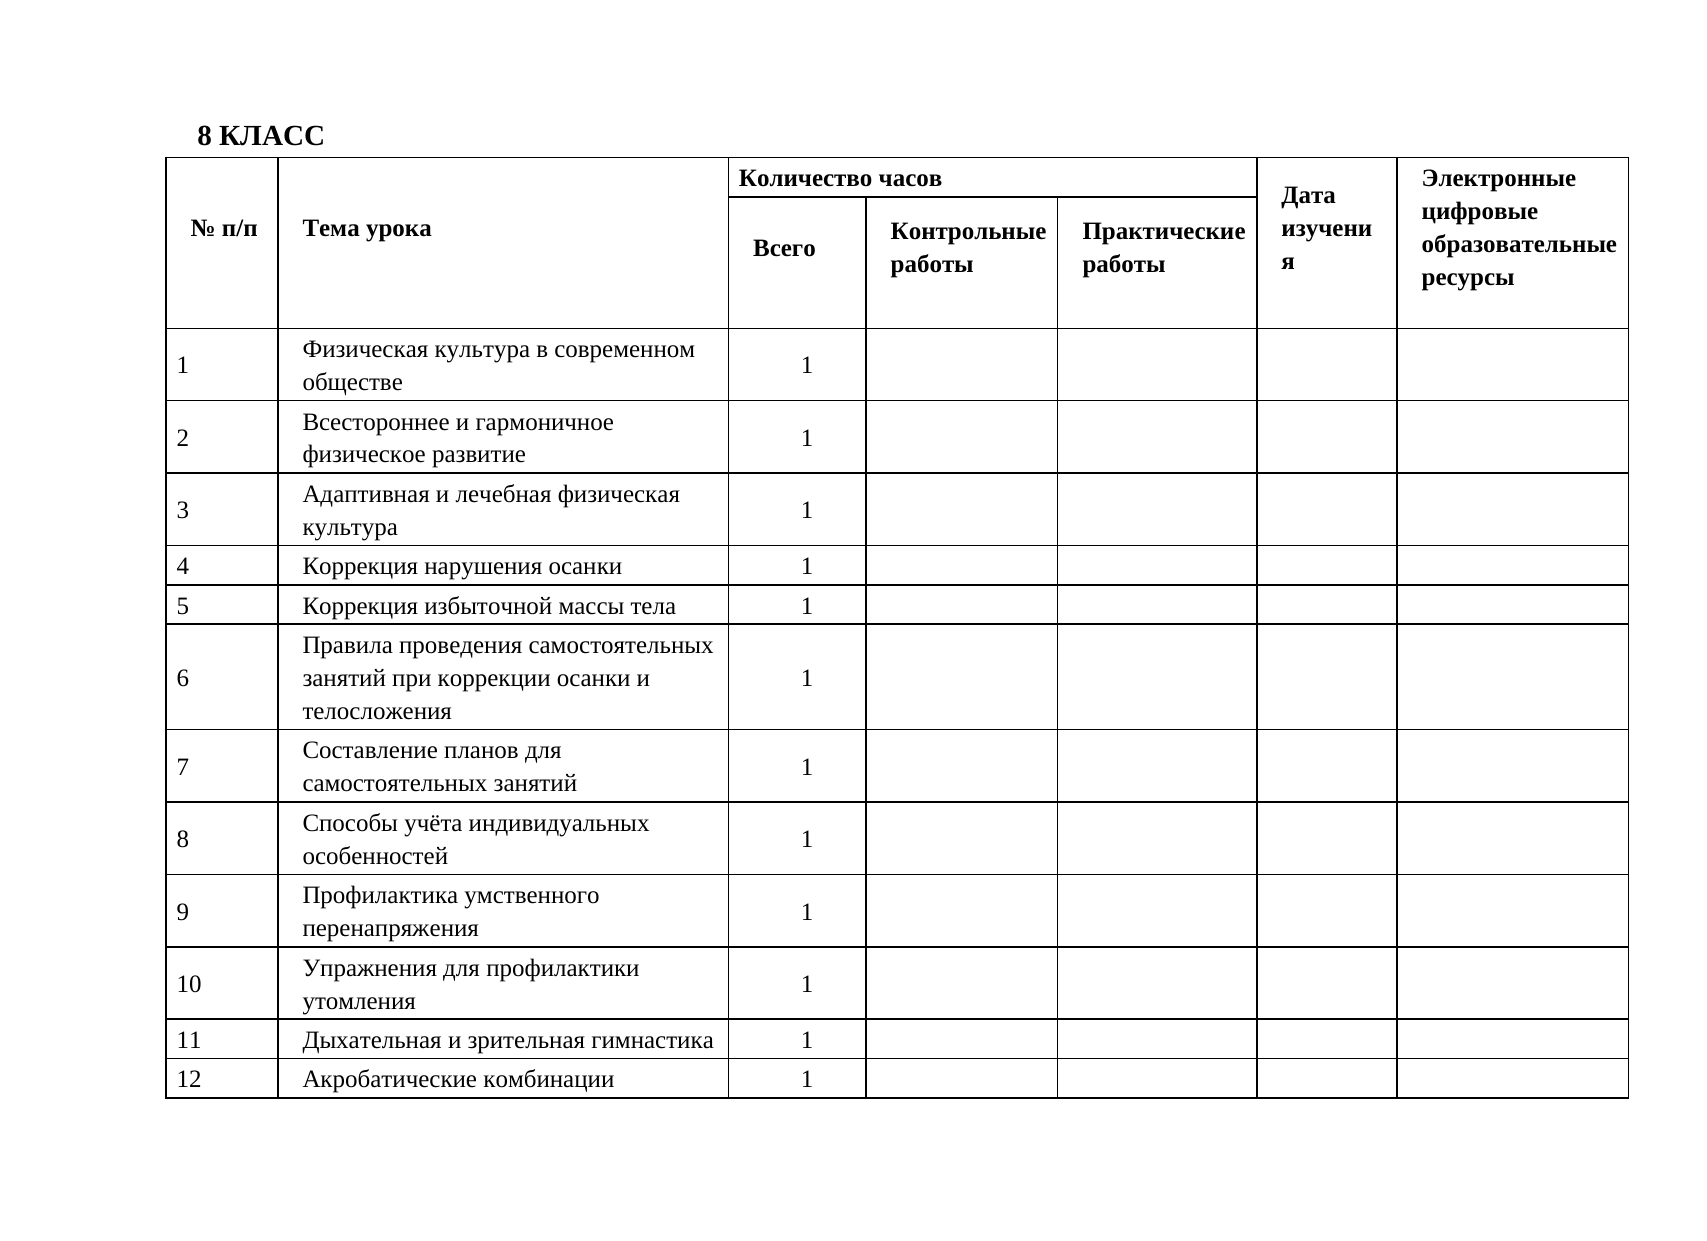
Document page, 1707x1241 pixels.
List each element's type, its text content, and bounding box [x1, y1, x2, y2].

table_cell 5 [167, 586, 277, 623]
table_cell [867, 803, 1057, 873]
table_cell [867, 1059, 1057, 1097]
table_cell [1398, 730, 1628, 801]
table_cell Всестороннее и гармоничное физическое развитие [279, 401, 728, 472]
table_cell Составление планов для самостоятельных занятий [279, 730, 728, 801]
table_cell [1258, 546, 1396, 584]
table_header Количество часов [729, 158, 1256, 196]
table_cell 1 [729, 875, 865, 946]
table_cell 1 [729, 948, 865, 1018]
table_cell [1258, 586, 1396, 623]
table_cell 1 [729, 329, 865, 400]
table_header Дата изучения [1258, 158, 1396, 327]
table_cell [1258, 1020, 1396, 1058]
table_cell [1398, 803, 1628, 873]
table_cell [1058, 474, 1256, 544]
table_cell 1 [729, 730, 865, 801]
table_cell [1058, 401, 1256, 472]
table_cell Физическая культура в современном обществе [279, 329, 728, 400]
table_cell Упражнения для профилактики утомления [279, 948, 728, 1018]
table_cell Правила проведения самостоятельных занятий при коррекции осанки и телосложения [279, 625, 728, 729]
table_cell [1398, 546, 1628, 584]
table_cell [1258, 401, 1396, 472]
table_cell [1258, 875, 1396, 946]
table_cell [867, 625, 1057, 729]
table_cell Способы учёта индивидуальных особенностей [279, 803, 728, 873]
table_cell [1398, 586, 1628, 623]
table_cell 1 [729, 546, 865, 584]
table_cell [1398, 401, 1628, 472]
table_cell Практические работы [1058, 198, 1256, 327]
table_cell Профилактика умственного перенапряжения [279, 875, 728, 946]
table_cell 3 [167, 474, 277, 544]
text 8 КЛАСС [190, 118, 1618, 152]
table_cell [1258, 730, 1396, 801]
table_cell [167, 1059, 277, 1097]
table_cell [867, 546, 1057, 584]
table_cell [1258, 948, 1396, 1018]
table_cell 1 [729, 401, 865, 472]
table_cell 9 [167, 875, 277, 946]
table_cell [867, 329, 1057, 400]
table_cell Коррекция нарушения осанки [279, 546, 728, 584]
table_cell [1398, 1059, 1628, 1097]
table_header № п/п [167, 158, 277, 327]
table_cell 10 [167, 948, 277, 1018]
table_cell Контрольные работы [867, 198, 1057, 327]
table_cell [1058, 586, 1256, 623]
table_cell [1258, 329, 1396, 400]
table_cell [867, 401, 1057, 472]
table_cell 6 [167, 625, 277, 729]
table_cell [1398, 625, 1628, 729]
table_cell [1058, 948, 1256, 1018]
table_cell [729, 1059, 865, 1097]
table_cell 1 [729, 474, 865, 544]
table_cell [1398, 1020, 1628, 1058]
table_cell [867, 474, 1057, 544]
table_cell [1058, 875, 1256, 946]
table_cell 8 [167, 803, 277, 873]
table_cell 4 [167, 546, 277, 584]
table_cell [1398, 948, 1628, 1018]
table_cell 7 [167, 730, 277, 801]
table_cell 1 [729, 803, 865, 873]
table_cell 1 [729, 586, 865, 623]
table_cell [1258, 474, 1396, 544]
table_cell [1398, 875, 1628, 946]
table_cell 11 [167, 1020, 277, 1058]
table_header Электронные цифровые образовательные ресурсы [1398, 158, 1628, 327]
table_cell Дыхательная и зрительная гимнастика [279, 1020, 728, 1058]
table_cell [867, 875, 1057, 946]
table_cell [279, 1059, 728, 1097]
table_cell [1398, 329, 1628, 400]
table_cell [867, 948, 1057, 1018]
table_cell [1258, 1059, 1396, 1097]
table_cell [1058, 329, 1256, 400]
table_cell [1058, 803, 1256, 873]
table_header Тема урока [279, 158, 728, 327]
table_cell [867, 730, 1057, 801]
table_cell [1258, 803, 1396, 873]
table_cell [1058, 625, 1256, 729]
table_cell Адаптивная и лечебная физическая культура [279, 474, 728, 544]
table_cell [1058, 730, 1256, 801]
table_cell [1258, 625, 1396, 729]
table_cell 1 [729, 625, 865, 729]
table_cell Коррекция избыточной массы тела [279, 586, 728, 623]
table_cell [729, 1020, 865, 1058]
table_cell [1058, 546, 1256, 584]
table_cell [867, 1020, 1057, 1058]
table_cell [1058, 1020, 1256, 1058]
table_cell [867, 586, 1057, 623]
table_cell 2 [167, 401, 277, 472]
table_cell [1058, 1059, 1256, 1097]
table_cell Всего [729, 198, 865, 327]
table_cell [1398, 474, 1628, 544]
table_cell 1 [167, 329, 277, 400]
